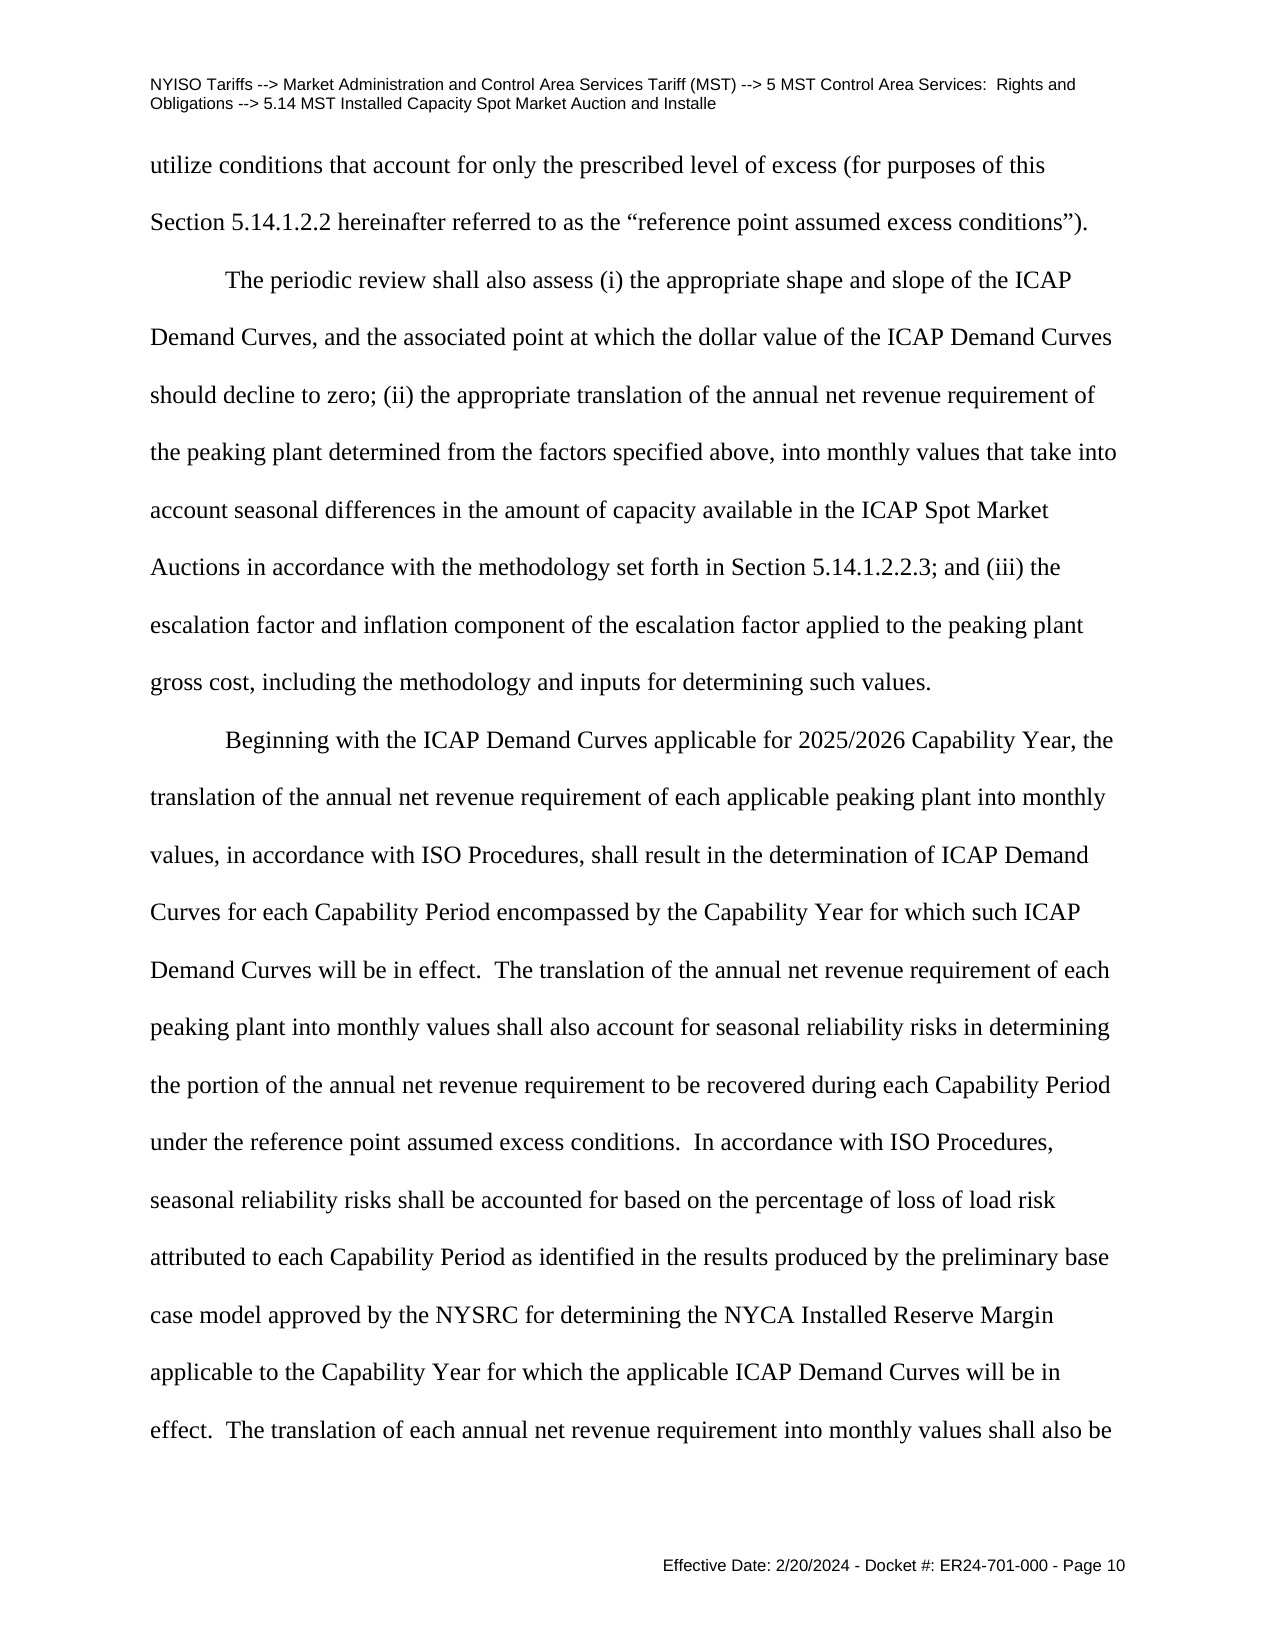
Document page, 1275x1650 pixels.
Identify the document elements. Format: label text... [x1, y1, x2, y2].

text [150, 725, 1125, 1444]
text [150, 150, 1125, 236]
text The periodic review shall also assess (i) the appropriate shape and slope of the ICAP Demand Curves, and the associated point at which the dollar value of the ICAP Demand Curves should decline to zero; (ii) the appropriate translation of the annual net revenue requirement of the peaking plant determined from the factors specified above, into monthly values that take into account seasonal differences in the amount of capacity available in the ICAP Spot Market Auctions in accordance with the methodology set forth in Section 5.14.1.2.2.3; and (iii) the escalation factor and inflation component of the escalation factor applied to the peaking plant gross cost, including the methodology and inputs for determining such values. [150, 265, 1125, 696]
